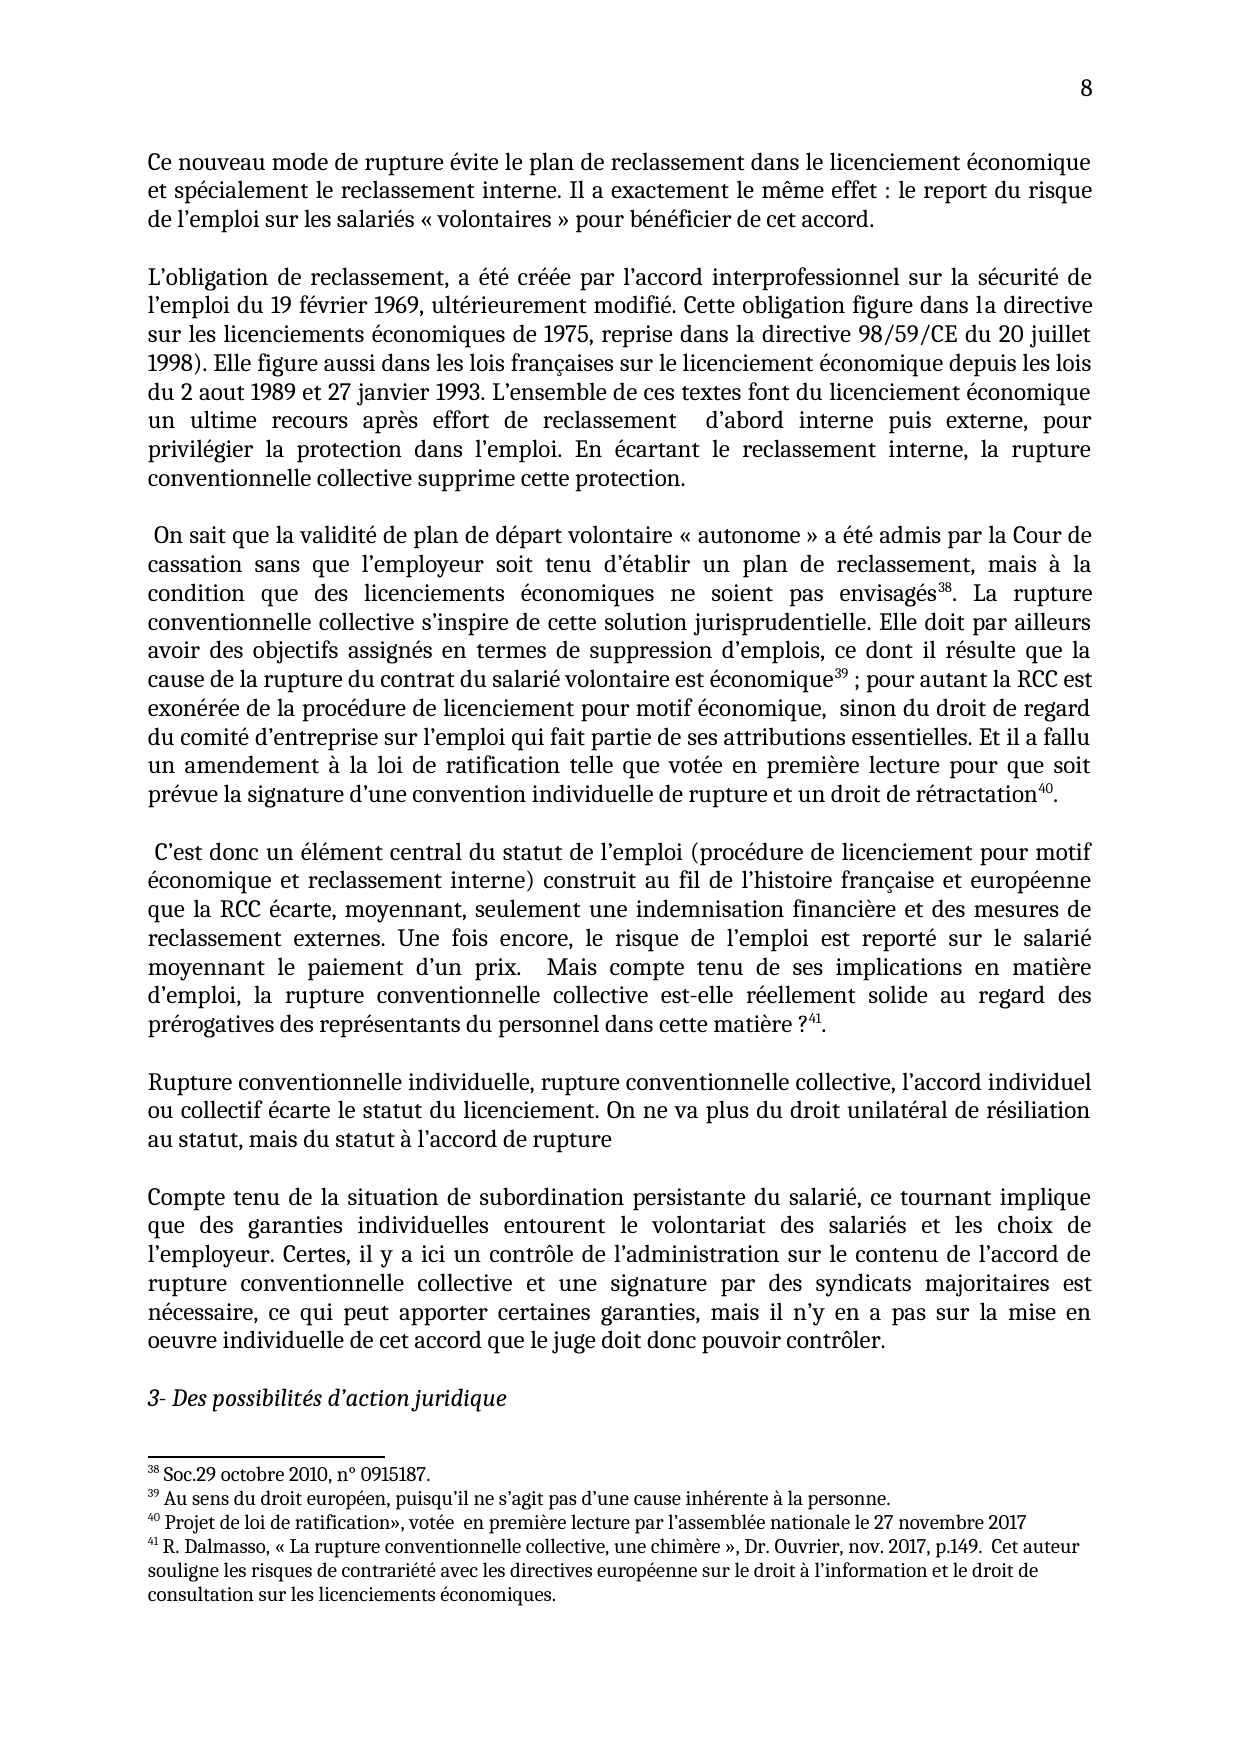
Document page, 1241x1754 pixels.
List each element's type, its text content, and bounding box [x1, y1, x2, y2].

text Compte tenu de la situation de subordination persistante du salarié, ce tournant implique que des garanties individuelles entourent le volontariat des salariés et les choix de l’employeur. Certes, il y a ici un contrôle de l’administration sur le contenu de l’accord de rupture conventionnelle collective et une signature par des syndicats majoritaires est nécessaire, ce qui peut apporter certaines garanties, mais il n’y en a pas sur la mise en oeuvre individuelle de cet accord que le juge doit donc pouvoir contrôler. [148, 1183, 1093, 1355]
text Ce nouveau mode de rupture évite le plan de reclassement dans le licenciement économique et spécialement le reclassement interne. Il a exactement le même effet : le report du risque de l’emploi sur les salariés « volontaires » pour bénéficier de cet accord. [148, 148, 1093, 234]
text L’obligation de reclassement, a été créée par l’accord interprofessionnel sur la sécurité de l’emploi du 19 février 1969, ultérieurement modifié. Cette obligation figure dans la directive sur les licenciements économiques de 1975, reprise dans la directive 98/59/CE du 20 juillet 1998). Elle figure aussi dans les lois françaises sur le licenciement économique depuis les lois du 2 aout 1989 et 27 janvier 1993. L’ensemble de ces textes font du licenciement économique un ultime recours après effort de reclassement d’abord interne puis externe, pour privilégier la protection dans l’emploi. En écartant le reclassement interne, la rupture conventionnelle collective supprime cette protection. [148, 263, 1093, 493]
text Rupture conventionnelle individuelle, rupture conventionnelle collective, l’accord individuel ou collectif écarte le statut du licenciement. On ne va plus du droit unilatéral de résiliation au statut, mais du statut à l’accord de rupture [148, 1068, 1093, 1154]
text 3- Des possibilités d’action juridique [148, 1384, 1093, 1413]
text C’est donc un élément central du statut de l’emploi (procédure de licenciement pour motif économique et reclassement interne) construit au fil de l’histoire française et européenne que la RCC écarte, moyennant, seulement une indemnisation financière et des mesures de reclassement externes. Une fois encore, le risque de l’emploi est reporté sur le salarié moyennant le paiement d’un prix. Mais compte tenu de ses implications en matière d’emploi, la rupture conventionnelle collective est-elle réellement solide au regard des prérogatives des représentants du personnel dans cette matière ?. [148, 838, 1093, 1039]
text On sait que la validité de plan de départ volontaire « autonome » a été admis par la Cour de cassation sans que l’employeur soit tenu d’établir un plan de reclassement, mais à la condition que des licenciements économiques ne soient pas envisagés. La rupture conventionnelle collective s’inspire de cette solution jurisprudentielle. Elle doit par ailleurs avoir des objectifs assignés en termes de suppression d’emplois, ce dont il résulte que la cause de la rupture du contrat du salarié volontaire est économique ; pour autant la RCC est exonérée de la procédure de licenciement pour motif économique, sinon du droit de regard du comité d’entreprise sur l’emploi qui fait partie de ses attributions essentielles. Et il a fallu un amendement à la loi de ratification telle que votée en première lecture pour que soit prévue la signature d’une convention individuelle de rupture et un droit de rétractation. [148, 521, 1093, 809]
